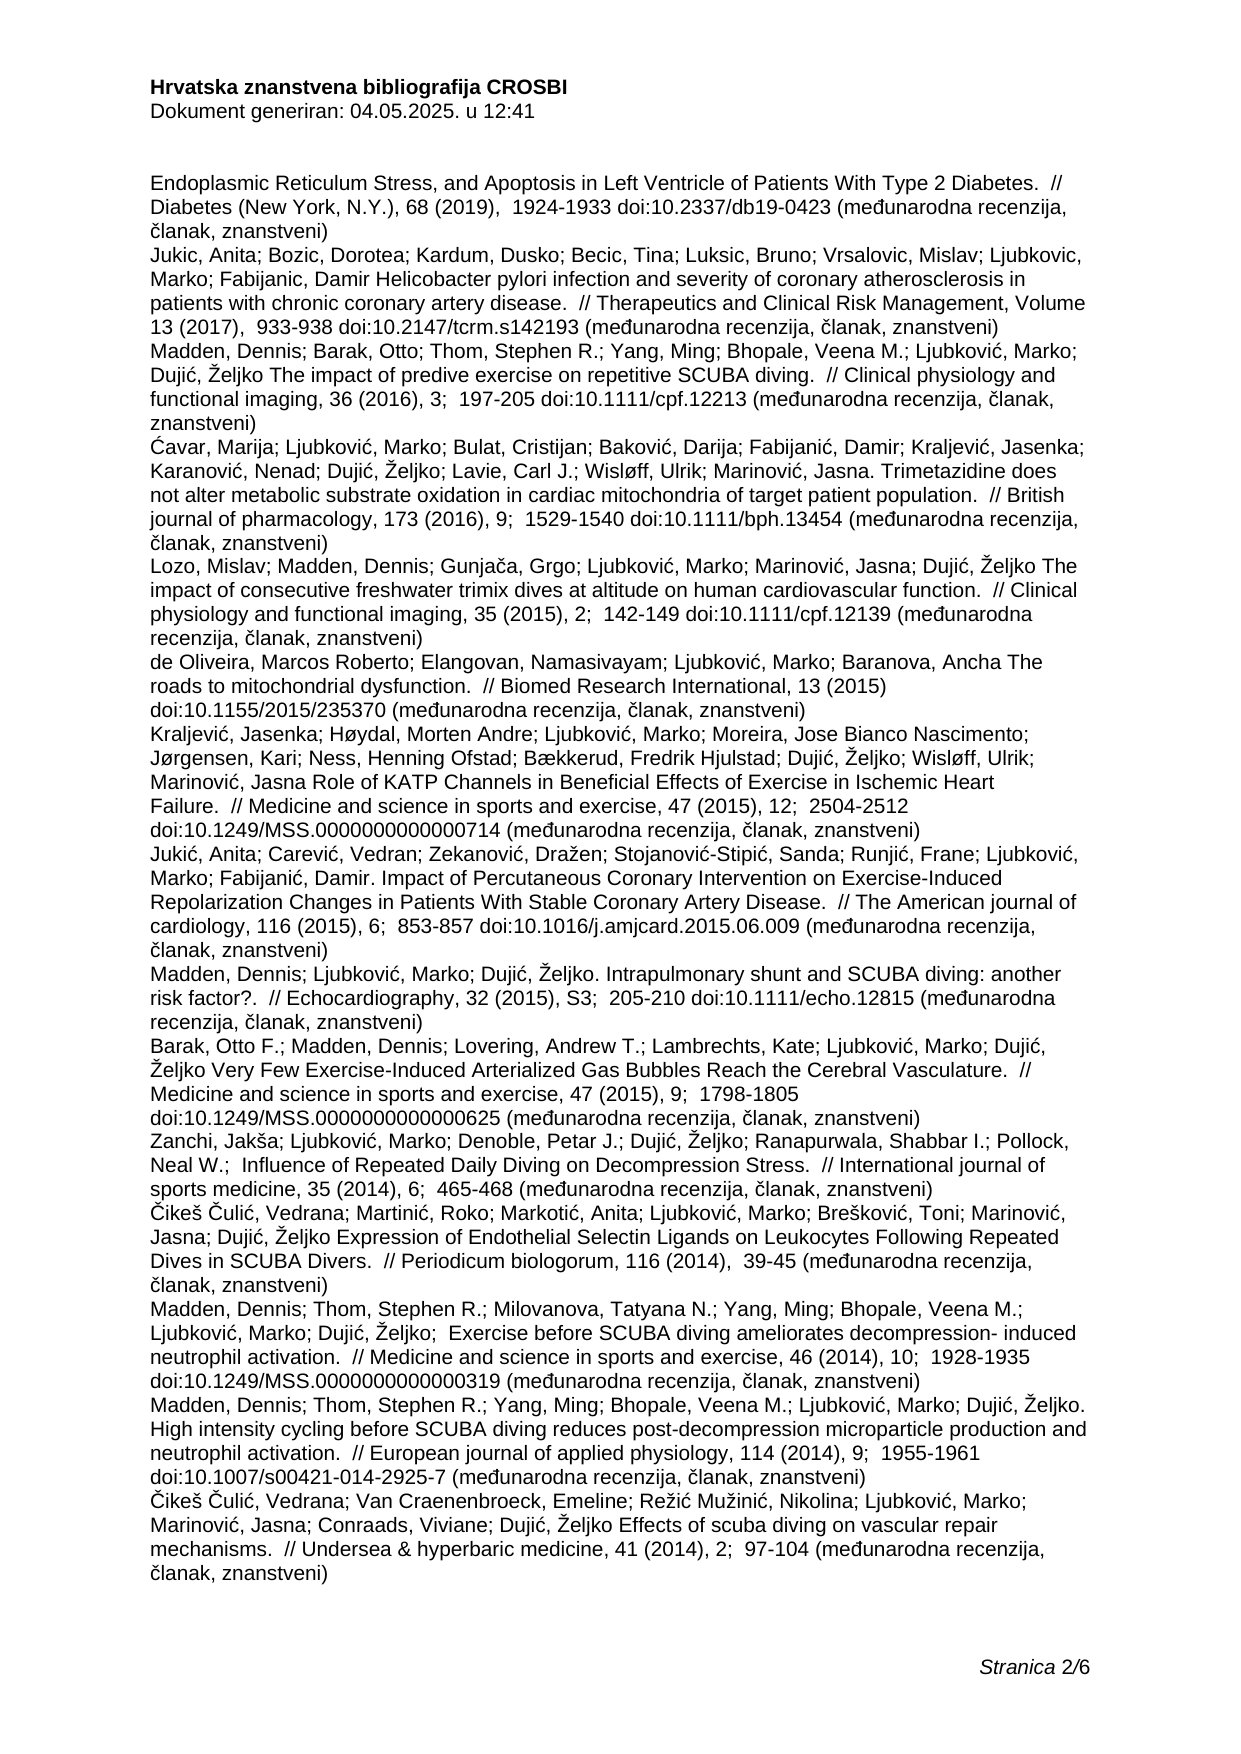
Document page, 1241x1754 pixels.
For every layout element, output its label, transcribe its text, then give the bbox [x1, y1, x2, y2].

text Zanchi, Jakša; Ljubković, Marko; Denoble, Petar J.; Dujić, Željko; Ranapurwala, Shabbar I.; Pollock, Neal W.; [150, 1129, 1090, 1201]
text de Oliveira, Marcos Roberto; Elangovan, Namasivayam; Ljubković, Marko; Baranova, Ancha [150, 650, 1090, 722]
text Madden, Dennis; Thom, Stephen R.; Milovanova, Tatyana N.; Yang, Ming; Bhopale, Veena M.; Ljubković, Marko; Dujić, Željko; [150, 1297, 1090, 1393]
text Madden, Dennis; Ljubković, Marko; Dujić, Željko. [150, 962, 1090, 1033]
text Madden, Dennis; Barak, Otto; Thom, Stephen R.; Yang, Ming; Bhopale, Veena M.; Ljubković, Marko; Dujić, Željko [150, 339, 1090, 434]
text Barak, Otto F.; Madden, Dennis; Lovering, Andrew T.; Lambrechts, Kate; Ljubković, Marko; Dujić, Željko [150, 1033, 1090, 1129]
text Madden, Dennis; Thom, Stephen R.; Yang, Ming; Bhopale, Veena M.; Ljubković, Marko; Dujić, Željko. [150, 1393, 1090, 1489]
text Čikeš Čulić, Vedrana; Martinić, Roko; Markotić, Anita; Ljubković, Marko; Brešković, Toni; Marinović, Jasna; Dujić, Željko [150, 1201, 1090, 1297]
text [150, 171, 1090, 243]
text Ćavar, Marija; Ljubković, Marko; Bulat, Cristijan; Baković, Darija; Fabijanić, Damir; Kraljević, Jasenka; Karanović, Nenad; Dujić, Željko; Lavie, Carl J.; Wisløff, Ulrik; Marinović, Jasna. [150, 434, 1090, 554]
text Jukić, Anita; Carević, Vedran; Zekanović, Dražen; Stojanović-Stipić, Sanda; Runjić, Frane; Ljubković, Marko; Fabijanić, Damir. [150, 842, 1090, 962]
text Jukic, Anita; Bozic, Dorotea; Kardum, Dusko; Becic, Tina; Luksic, Bruno; Vrsalovic, Mislav; Ljubkovic, Marko; Fabijanic, Damir [150, 243, 1090, 339]
text Lozo, Mislav; Madden, Dennis; Gunjača, Grgo; Ljubković, Marko; Marinović, Jasna; Dujić, Željko [150, 554, 1090, 650]
text Čikeš Čulić, Vedrana; Van Craenenbroeck, Emeline; Režić Mužinić, Nikolina; Ljubković, Marko; Marinović, Jasna; Conraads, Viviane; Dujić, Željko [150, 1489, 1090, 1584]
text Kraljević, Jasenka; Høydal, Morten Andre; Ljubković, Marko; Moreira, Jose Bianco Nascimento; Jørgensen, Kari; Ness, Henning Ofstad; Bækkerud, Fredrik Hjulstad; Dujić, Željko; Wisløff, Ulrik; Marinović, Jasna [150, 722, 1090, 842]
